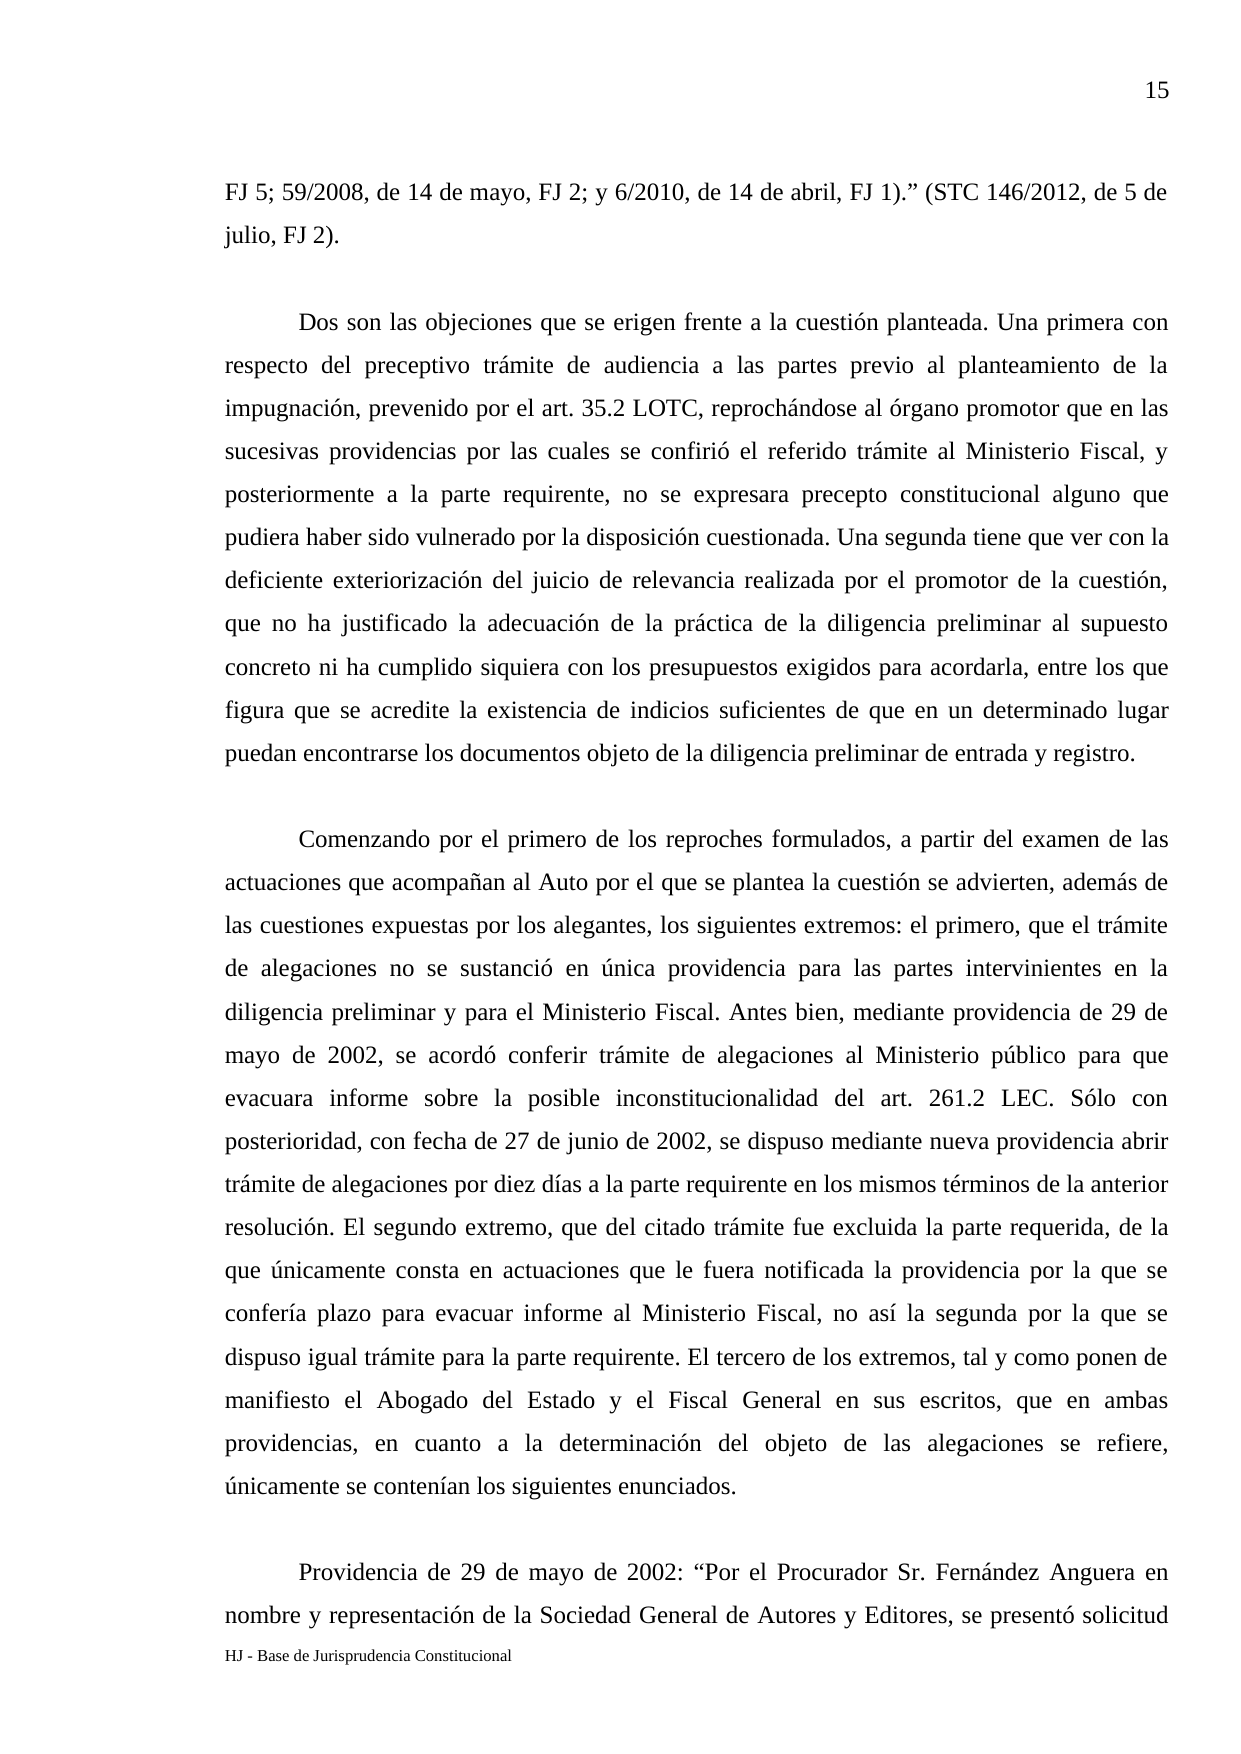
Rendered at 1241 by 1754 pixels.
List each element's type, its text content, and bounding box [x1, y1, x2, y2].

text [224, 177, 1169, 249]
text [224, 1557, 1169, 1629]
text Dos son las objeciones que se erigen frente a la cuestión planteada. Una primera con respecto del preceptivo trámite de audiencia a las partes previo al planteamiento de la impugnación, prevenido por el art. 35.2 LOTC, reprochándose al órgano promotor que en las sucesivas providencias por las cuales se confirió el referido trámite al Ministerio Fiscal, y posteriormente a la parte requirente, no se expresara precepto constitucional alguno que pudiera haber sido vulnerado por la disposición cuestionada. Una segunda tiene que ver con la deficiente exteriorización del juicio de relevancia realizada por el promotor de la cuestión, que no ha justificado la adecuación de la práctica de la diligencia preliminar al supuesto concreto ni ha cumplido siquiera con los presupuestos exigidos para acordarla, entre los que figura que se acredite la existencia de indicios suficientes de que en un determinado lugar puedan encontrarse los documentos objeto de la diligencia preliminar de entrada y registro. [224, 307, 1169, 767]
text Comenzando por el primero de los reproches formulados, a partir del examen de las actuaciones que acompañan al Auto por el que se plantea la cuestión se advierten, además de las cuestiones expuestas por los alegantes, los siguientes extremos: el primero, que el trámite de alegaciones no se sustanció en única providencia para las partes intervinientes en la diligencia preliminar y para el Ministerio Fiscal. Antes bien, mediante providencia de 29 de mayo de 2002, se acordó conferir trámite de alegaciones al Ministerio público para que evacuara informe sobre la posible inconstitucionalidad del art. 261.2 LEC. Sólo con posterioridad, con fecha de 27 de junio de 2002, se dispuso mediante nueva providencia abrir trámite de alegaciones por diez días a la parte requirente en los mismos términos de la anterior resolución. El segundo extremo, que del citado trámite fue excluida la parte requerida, de la que únicamente consta en actuaciones que le fuera notificada la providencia por la que se confería plazo para evacuar informe al Ministerio Fiscal, no así la segunda por la que se dispuso igual trámite para la parte requirente. El tercero de los extremos, tal y como ponen de manifiesto el Abogado del Estado y el Fiscal General en sus escritos, que en ambas providencias, en cuanto a la determinación del objeto de las alegaciones se refiere, únicamente se contenían los siguientes enunciados. [224, 824, 1169, 1500]
